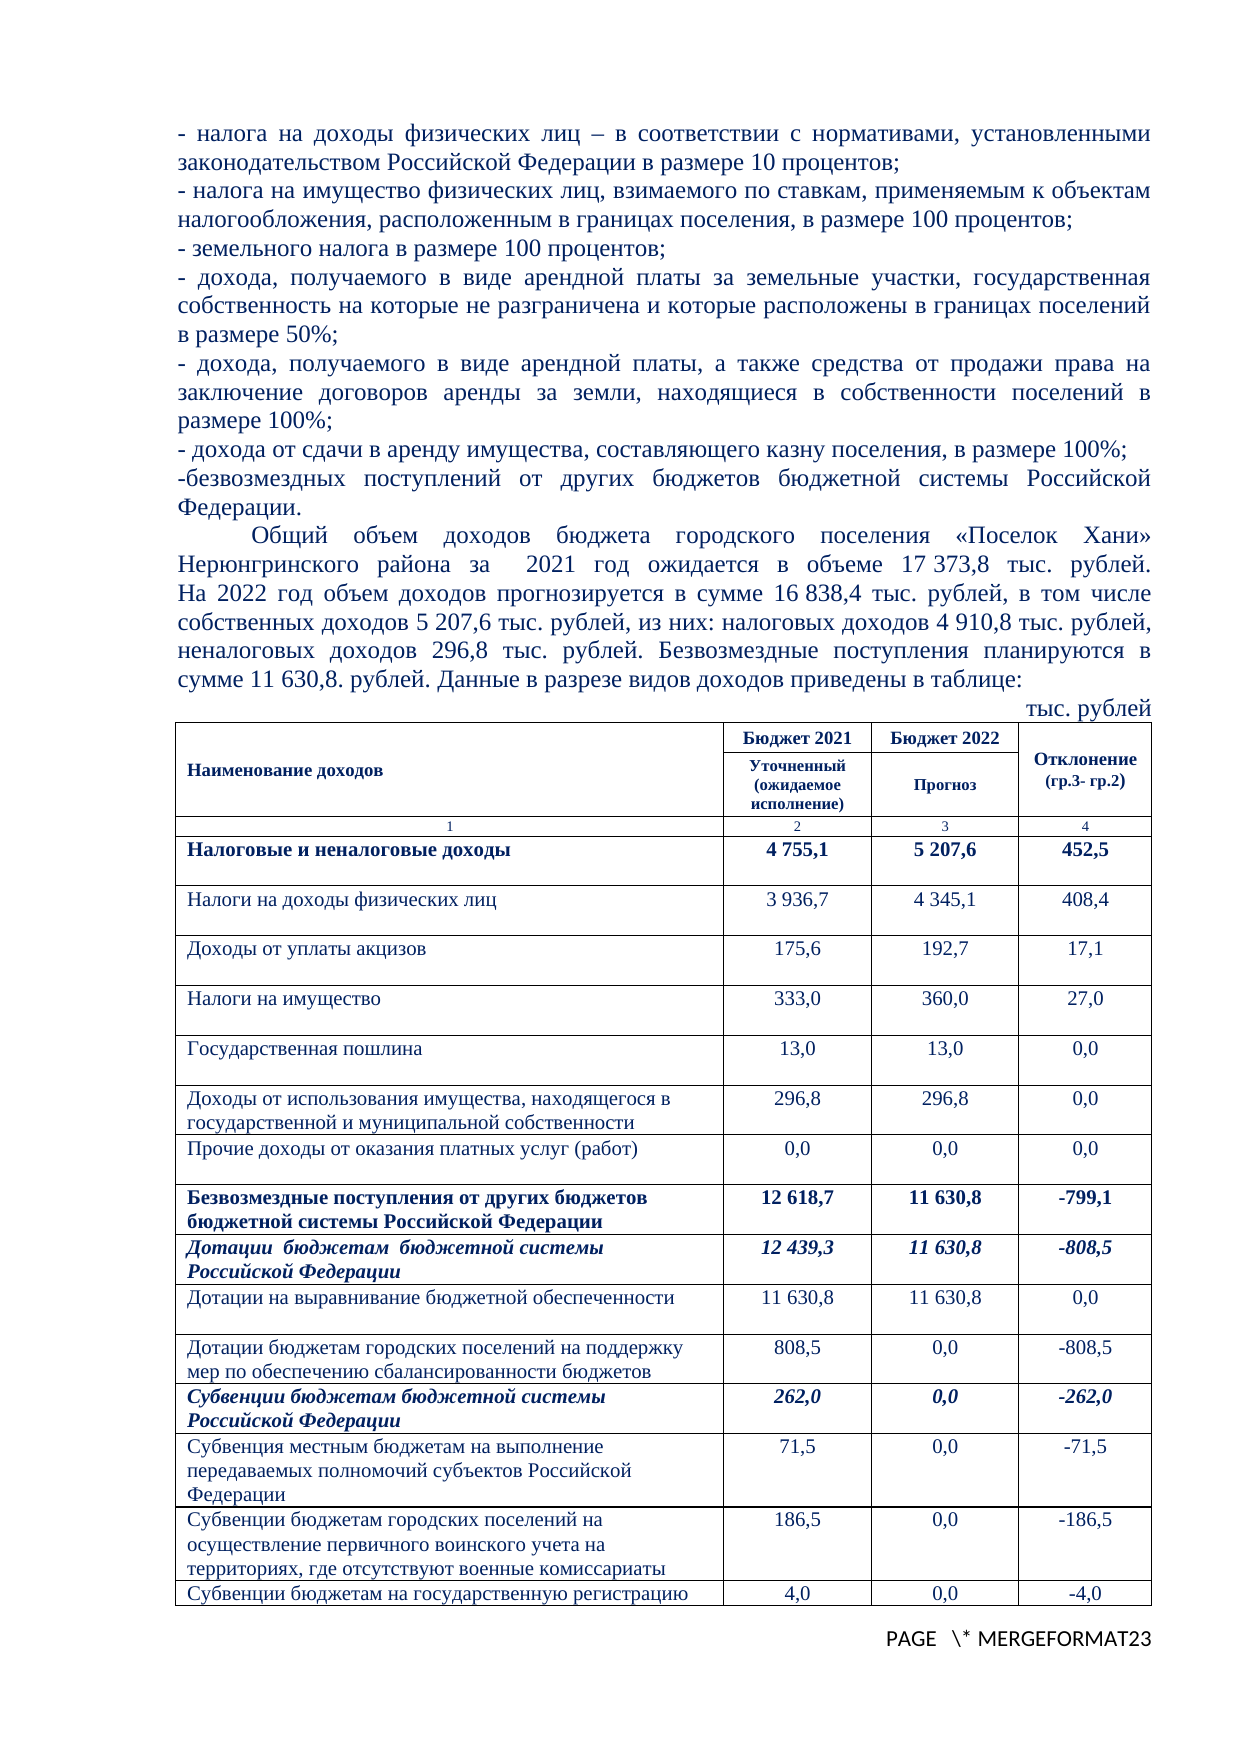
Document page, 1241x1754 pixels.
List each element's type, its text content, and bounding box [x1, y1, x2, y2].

table_cell 11 630,8 [872, 1285, 1018, 1333]
table_cell 0,0 [1019, 1086, 1151, 1134]
table_header Отклонение (гр.3- гр.2) [1019, 723, 1151, 816]
table_cell 11 630,8 [872, 1185, 1018, 1234]
table_cell Субвенции бюджетам бюджетной системы Российской Федерации [176, 1384, 723, 1433]
table_cell 4,0 [724, 1581, 871, 1605]
table_cell Налоги на доходы физических лиц [176, 886, 723, 935]
table_cell 13,0 [872, 1036, 1018, 1084]
text Общий объем доходов бюджета городского поселения «Поселок Хани» Нерюнгринского района за 2021 год ожидается в объеме 17 373,8 тыс. рублей. На 2022 год объем доходов прогнозируется в сумме 16 838,4 тыс. рублей, в том числе собственных доходов 5 207,6 тыс. рублей, из них: налоговых доходов 4 910,8 тыс. рублей, неналоговых доходов 296,8 тыс. рублей. Безвозмездные поступления планируются в сумме 11 630,8. рублей. Данные в разрезе видов доходов приведены в таблице: [177, 521, 1152, 693]
table_cell 0,0 [872, 1508, 1018, 1579]
table_cell Налоговые и неналоговые доходы [176, 837, 723, 885]
table_cell 11 630,8 [724, 1285, 871, 1333]
table_cell 13,0 [724, 1036, 871, 1084]
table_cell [176, 1581, 723, 1605]
table_cell 5 207,6 [872, 837, 1018, 885]
text - налога на имущество физических лиц, взимаемого по ставкам, применяемым к объектам налогообложения, расположенным в границах поселения, в размере 100 процентов; [177, 176, 1152, 233]
table_cell 0,0 [872, 1434, 1018, 1506]
table_cell 0,0 [724, 1135, 871, 1184]
table_cell Прочие доходы от оказания платных услуг (работ) [176, 1135, 723, 1184]
table_header Наименование доходов [176, 723, 723, 816]
table_cell 452,5 [1019, 837, 1151, 885]
table_header Бюджет 2022 [872, 723, 1018, 752]
table_cell -799,1 [1019, 1185, 1151, 1234]
table_cell 296,8 [872, 1086, 1018, 1134]
table_cell 0,0 [872, 1135, 1018, 1184]
table_cell Уточненный (ожидаемое исполнение) [724, 753, 871, 816]
table_cell 0,0 [1019, 1036, 1151, 1084]
table_cell 11 630,8 [872, 1235, 1018, 1284]
table_cell 12 439,3 [724, 1235, 871, 1284]
table_cell 4 [1019, 817, 1151, 836]
table_cell Доходы от уплаты акцизов [176, 936, 723, 985]
text - дохода от сдачи в аренду имущества, составляющего казну поселения, в размере 100%; [177, 434, 1152, 463]
table_cell -71,5 [1019, 1434, 1151, 1506]
table_cell 4 345,1 [872, 886, 1018, 935]
table_cell 4 755,1 [724, 837, 871, 885]
table_cell Субвенции бюджетам городских поселений на осуществление первичного воинского учета на территориях, где отсутствуют военные комиссариаты [176, 1508, 723, 1579]
table_cell 186,5 [724, 1508, 871, 1579]
table_cell -808,5 [1019, 1235, 1151, 1284]
table_cell 408,4 [1019, 886, 1151, 935]
table_cell 0,0 [1019, 1135, 1151, 1184]
table_cell Безвозмездные поступления от других бюджетов бюджетной системы Российской Федерации [176, 1185, 723, 1234]
table_cell 808,5 [724, 1335, 871, 1383]
table_cell 12 618,7 [724, 1185, 871, 1234]
text тыс. рублей [177, 693, 1152, 722]
table_cell 0,0 [872, 1335, 1018, 1383]
table_cell 71,5 [724, 1434, 871, 1506]
text -безвозмездных поступлений от других бюджетов бюджетной системы Российской Федерации. [177, 463, 1152, 521]
table_cell 2 [724, 817, 871, 836]
table_cell 3 936,7 [724, 886, 871, 935]
table_cell 296,8 [724, 1086, 871, 1134]
table_cell 0,0 [872, 1384, 1018, 1433]
table_cell 360,0 [872, 986, 1018, 1035]
text - дохода, получаемого в виде арендной платы, а также средства от продажи права на заключение договоров аренды за земли, находящиеся в собственности поселений в размере 100%; [177, 348, 1152, 434]
table_cell 1 [176, 817, 723, 836]
table_cell 17,1 [1019, 936, 1151, 985]
table_cell 175,6 [724, 936, 871, 985]
table_cell 0,0 [1019, 1285, 1151, 1333]
table_cell 333,0 [724, 986, 871, 1035]
table_cell 0,0 [872, 1581, 1018, 1605]
table_cell -186,5 [1019, 1508, 1151, 1579]
table_cell Государственная пошлина [176, 1036, 723, 1084]
text - земельного налога в размере 100 процентов; [177, 233, 1152, 262]
table_cell Субвенция местным бюджетам на выполнение передаваемых полномочий субъектов Российской Федерации [176, 1434, 723, 1506]
table_cell 3 [872, 817, 1018, 836]
table_cell Прогноз [872, 753, 1018, 816]
table_cell 27,0 [1019, 986, 1151, 1035]
text - дохода, получаемого в виде арендной платы за земельные участки, государственная собственность на которые не разграничена и которые расположены в границах поселений в размере 50%; [177, 262, 1152, 348]
table_cell 192,7 [872, 936, 1018, 985]
table_cell Дотации бюджетам бюджетной системы Российской Федерации [176, 1235, 723, 1284]
table_cell Доходы от использования имущества, находящегося в государственной и муниципальной собственности [176, 1086, 723, 1134]
table_cell 262,0 [724, 1384, 871, 1433]
table_cell Дотации бюджетам городских поселений на поддержку мер по обеспечению сбалансированности бюджетов [176, 1335, 723, 1383]
table_cell -4,0 [1019, 1581, 1151, 1605]
table_cell -808,5 [1019, 1335, 1151, 1383]
table_cell -262,0 [1019, 1384, 1151, 1433]
table_cell Дотации на выравнивание бюджетной обеспеченности [176, 1285, 723, 1333]
table_header Бюджет 2021 [724, 723, 871, 752]
table_cell Налоги на имущество [176, 986, 723, 1035]
text - налога на доходы физических лиц – в соответствии с нормативами, установленными законодательством Российской Федерации в размере 10 процентов; [177, 118, 1152, 176]
